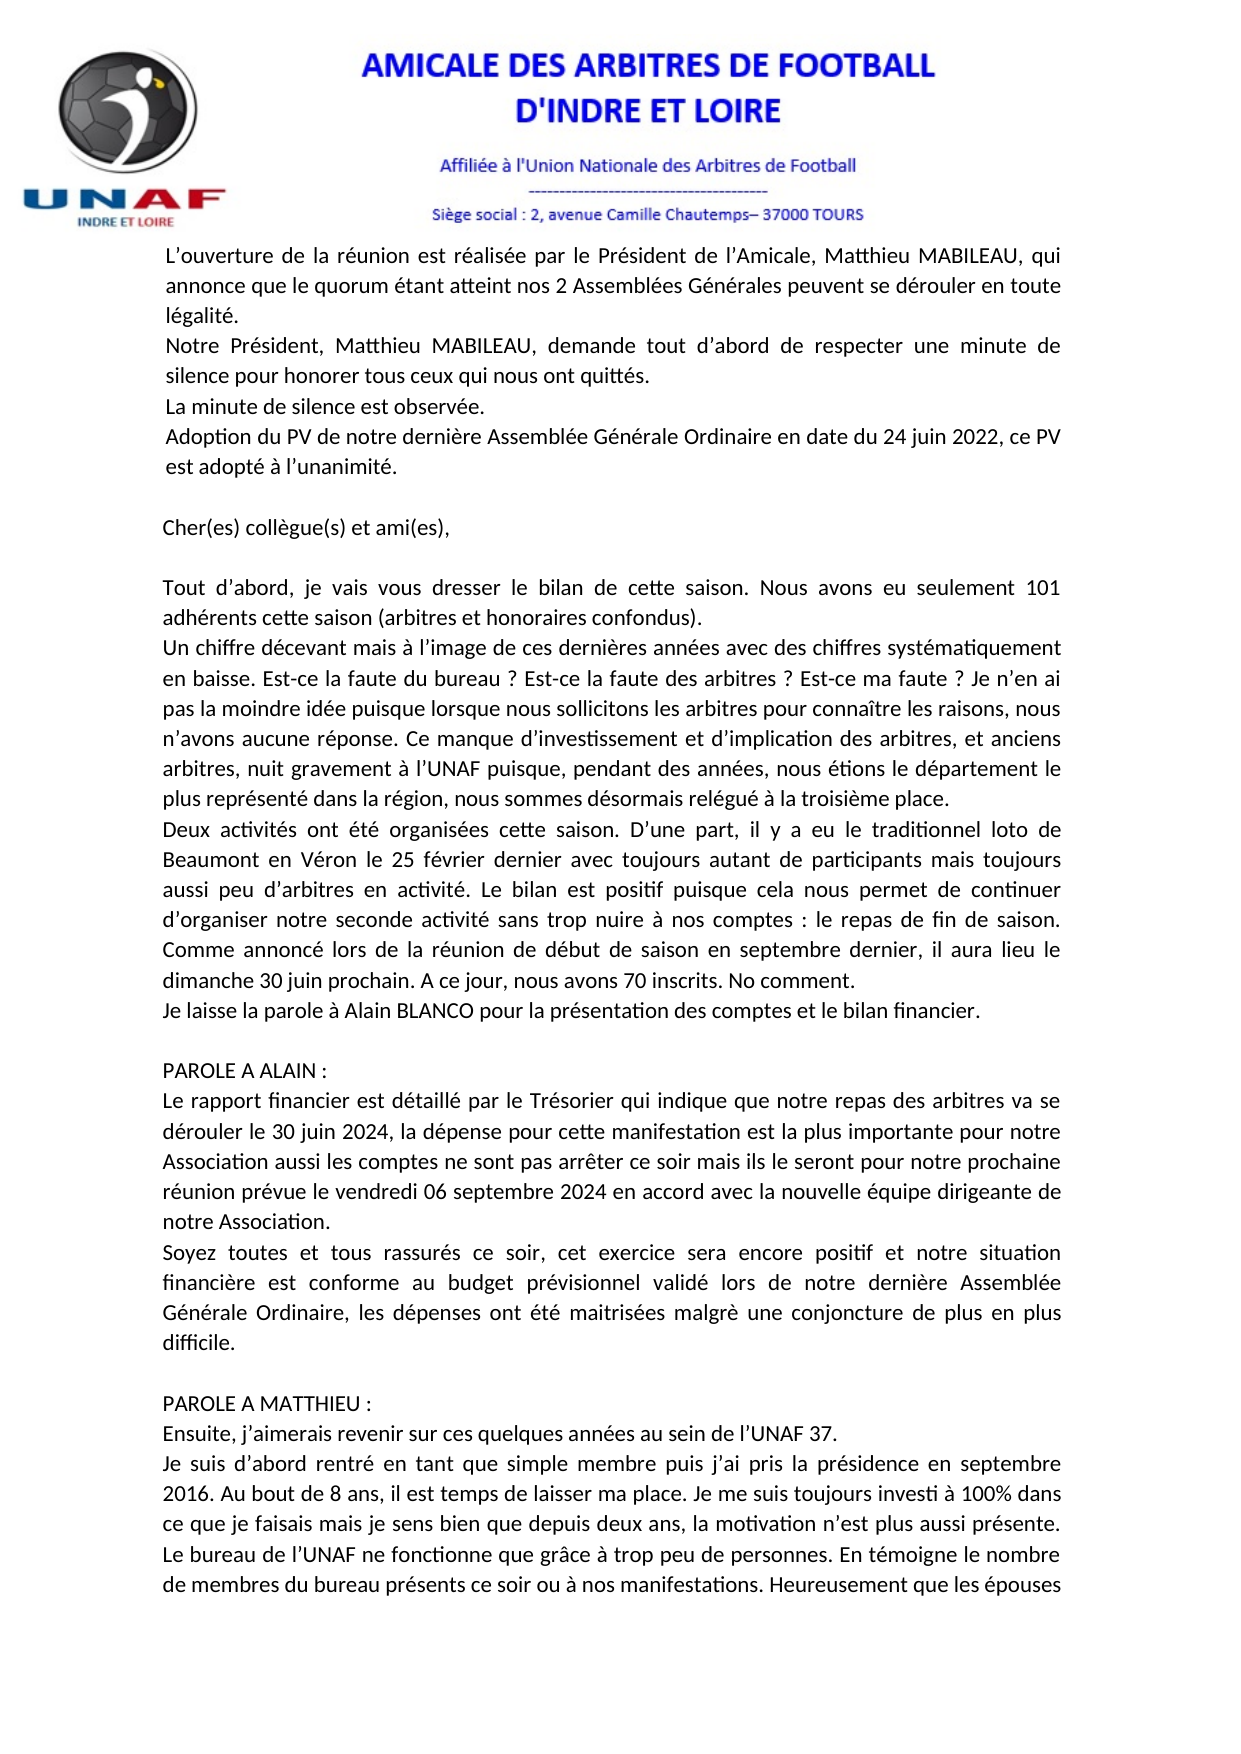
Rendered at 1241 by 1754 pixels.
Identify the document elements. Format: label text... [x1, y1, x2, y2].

text Je laisse la parole à Alain BLANCO pour la présentation des comptes et le bilan financier. [162, 996, 1063, 1024]
text Cher(es) collègue(s) et ami(es), [162, 513, 1063, 541]
text Le rapport financier est détaillé par le Trésorier qui indique que notre repas des arbitres va se dérouler le 30 juin 2024, la dépense pour cette manifestation est la plus importante pour notre Association aussi les comptes ne sont pas arrêter ce soir mais ils le seront pour notre prochaine réunion prévue le vendredi 06 septembre 2024 en accord avec la nouvelle équipe dirigeante de notre Association. [162, 1087, 1063, 1235]
text Deux activités ont été organisées cette saison. D’une part, il y a eu le traditionnel loto de Beaumont en Véron le 25 février dernier avec toujours autant de participants mais toujours aussi peu d’arbitres en activité. Le bilan est positif puisque cela nous permet de continuer d’organiser notre seconde activité sans trop nuire à nos comptes : le repas de fin de saison. Comme annoncé lors de la réunion de début de saison en septembre dernier, il aura lieu le dimanche 30 juin prochain. A ce jour, nous avons 70 inscrits. No comment. [162, 815, 1063, 994]
text PAROLE A MATTHIEU : [162, 1389, 1063, 1417]
text La minute de silence est observée. [165, 392, 1063, 420]
text Un chiffre décevant mais à l’image de ces dernières années avec des chiffres systématiquement en baisse. Est-ce la faute du bureau ? Est-ce la faute des arbitres ? Est-ce ma faute ? Je n’en ai pas la moindre idée puisque lorsque nous sollicitons les arbitres pour connaître les raisons, nous n’avons aucune réponse. Ce manque d’investissement et d’implication des arbitres, et anciens arbitres, nuit gravement à l’UNAF puisque, pendant des années, nous étions le département le plus représenté dans la région, nous sommes désormais relégué à la troisième place. [162, 633, 1063, 812]
text Adoption du PV de notre dernière Assemblée Générale Ordinaire en date du 24 juin 2022, ce PV est adopté à l’unanimité. [165, 422, 1063, 480]
text Notre Président, Matthieu MABILEAU, demande tout d’abord de respecter une minute de silence pour honorer tous ceux qui nous ont quittés. [165, 331, 1063, 389]
text L’ouverture de la réunion est réalisée par le Président de l’Amicale, Matthieu MABILEAU, qui annonce que le quorum étant atteint nos 2 Assemblées Générales peuvent se dérouler en toute légalité. [165, 241, 1063, 329]
text Soyez toutes et tous rassurés ce soir, cet exercice sera encore positif et notre situation financière est conforme au budget prévisionnel validé lors de notre dernière Assemblée Générale Ordinaire, les dépenses ont été maitrisées malgrè une conjoncture de plus en plus difficile. [162, 1238, 1063, 1356]
text PAROLE A ALAIN : [162, 1056, 1063, 1084]
picture [0, 34, 1063, 234]
text Ensuite, j’aimerais revenir sur ces quelques années au sein de l’UNAF 37. [162, 1419, 1063, 1447]
text Tout d’abord, je vais vous dresser le bilan de cette saison. Nous avons eu seulement 101 adhérents cette saison (arbitres et honoraires confondus). [162, 573, 1063, 631]
